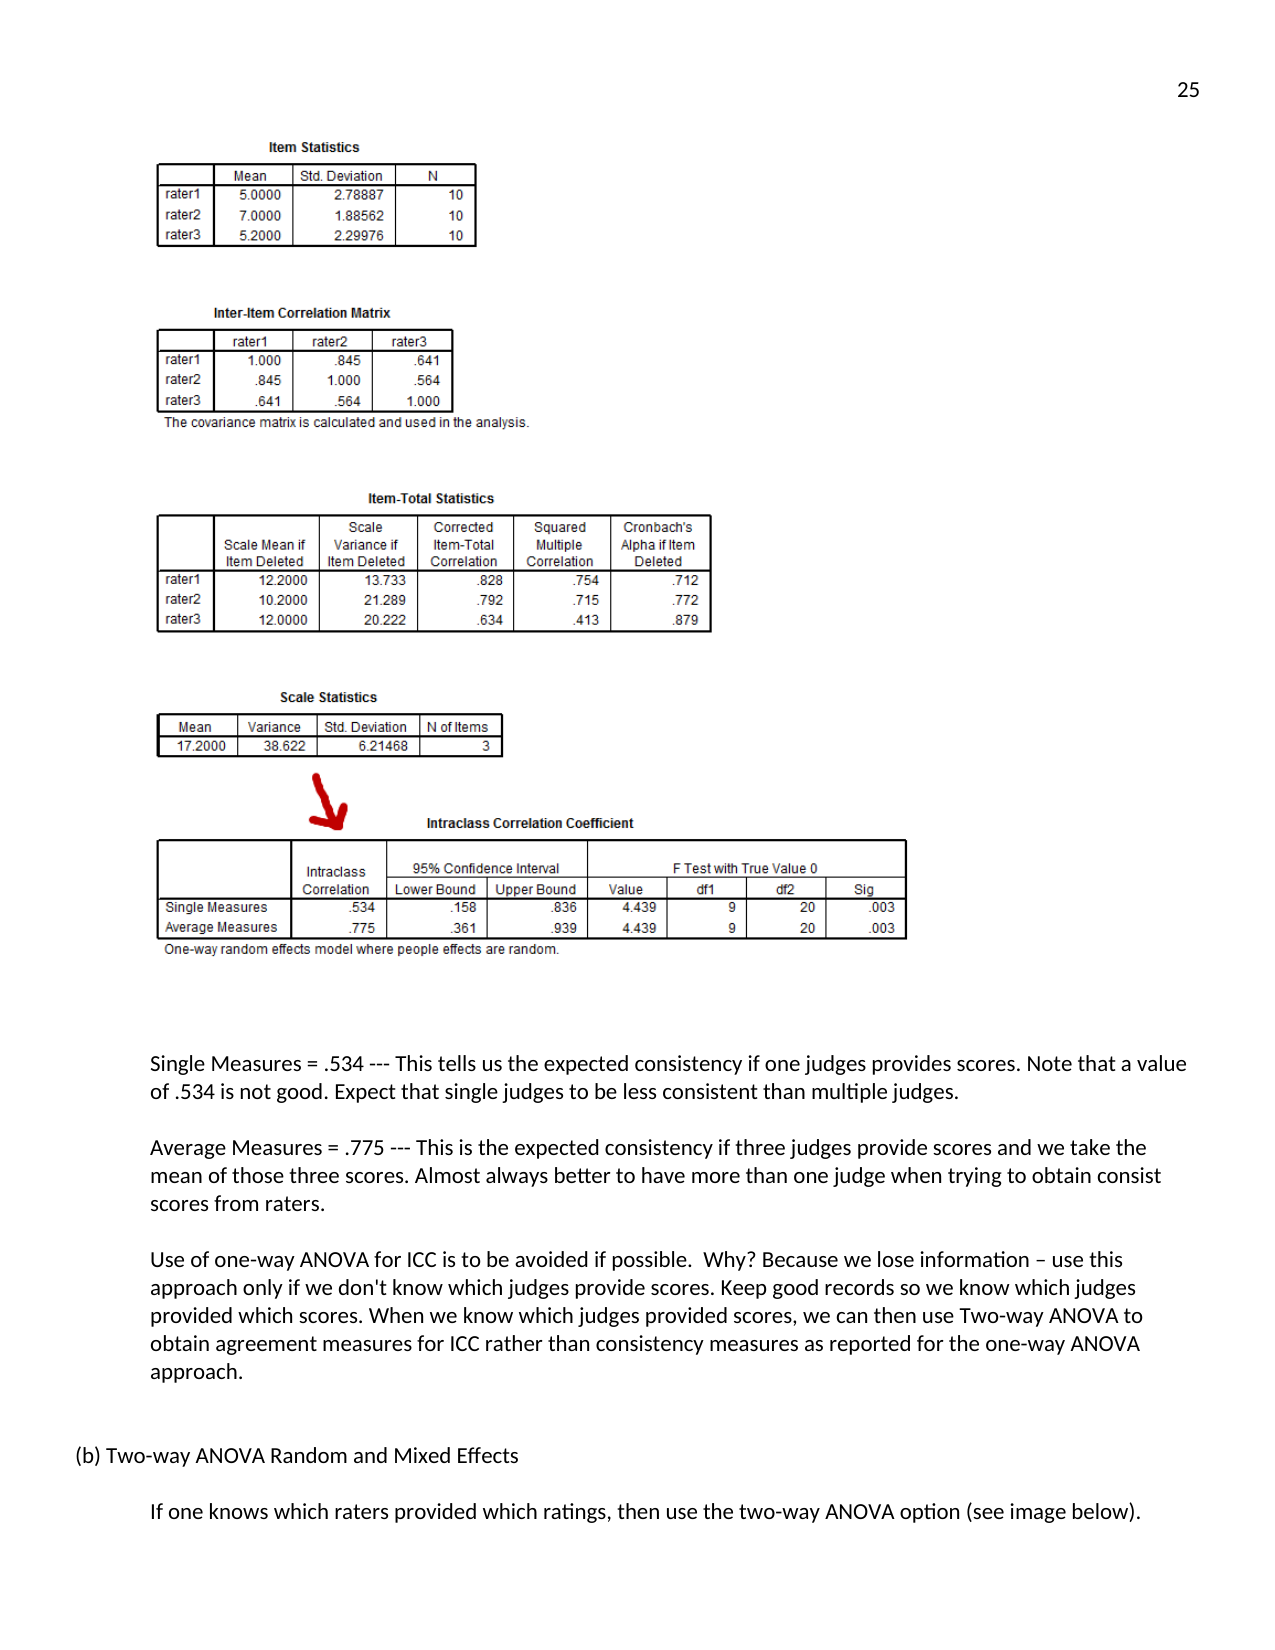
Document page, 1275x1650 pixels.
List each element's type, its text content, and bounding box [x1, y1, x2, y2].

text Single Measures = .534 --- This tells us the expected consistency if one judges provides scores. Note that a value of .534 is not good. Expect that single judges to be less consistent than multiple judges. [150, 1049, 1200, 1105]
text If one knows which raters provided which ratings, then use the two-way ANOVA option (see image below). [150, 1497, 1200, 1525]
text Use of one-way ANOVA for ICC is to be avoided if possible. Why? Because we lose information – use this approach only if we don't know which judges provide scores. Keep good records so we know which judges provided which scores. When we know which judges provided scores, we can then use Two-way ANOVA to obtain agreement measures for ICC rather than consistency measures as reported for the one-way ANOVA approach. [150, 1245, 1200, 1385]
text Average Measures = .775 --- This is the expected consistency if three judges provide scores and we take the mean of those three scores. Almost always better to have more than one judge when trying to obtain consist scores from raters. [150, 1133, 1200, 1217]
picture [150, 131, 938, 965]
text (b) Two-way ANOVA Random and Mixed Effects [75, 1441, 1200, 1469]
